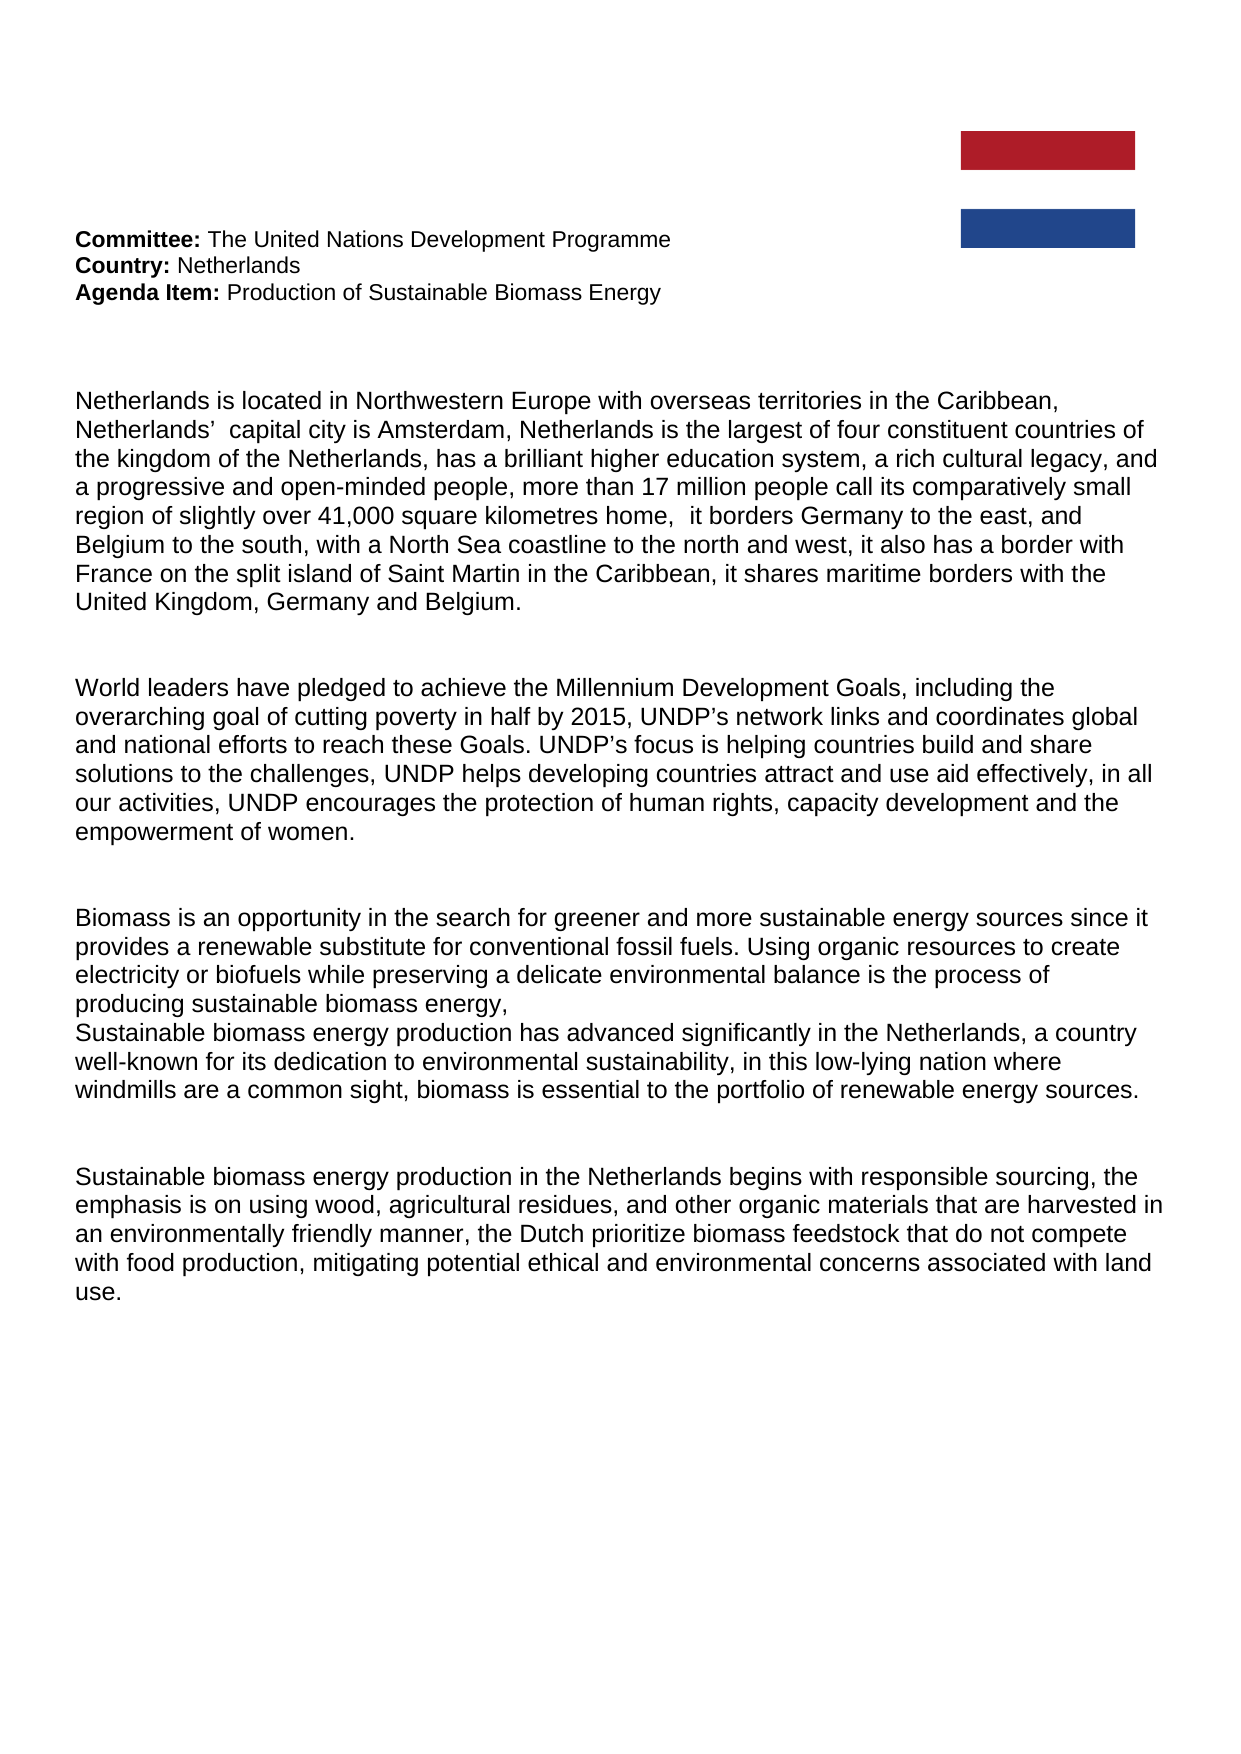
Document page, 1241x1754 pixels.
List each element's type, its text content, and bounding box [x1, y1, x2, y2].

text Netherlands is located in Northwestern Europe with overseas territories in the Caribbean, Netherlands’ capital city is Amsterdam, Netherlands is the largest of four constituent countries of the kingdom of the Netherlands, has a brilliant higher education system, a rich cultural legacy, and a progressive and open-minded people, more than 17 million people call its comparatively small region of slightly over 41,000 square kilometres home, it borders Germany to the east, and Belgium to the south, with a North Sea coastline to the north and west, it also has a border with France on the split island of Saint Martin in the Caribbean, it shares maritime borders with the United Kingdom, Germany and Belgium. [75, 386, 1165, 644]
picture [960, 131, 1136, 248]
text Committee: The United Nations Development Programme [75, 131, 1165, 252]
text Country: Netherlands [75, 252, 1165, 279]
text Agenda Item: Production of Sustainable Biomass Energy [75, 279, 1165, 305]
text Sustainable biomass energy production has advanced significantly in the Netherlands, a country well-known for its dedication to environmental sustainability, in this low-lying nation where windmills are a common sight, biomass is essential to the portfolio of renewable energy sources. [75, 1018, 1165, 1133]
text Sustainable biomass energy production in the Netherlands begins with responsible sourcing, the emphasis is on using wood, agricultural residues, and other organic materials that are harvested in an environmentally friendly manner, the Dutch prioritize biomass feedstock that do not compete with food production, mitigating potential ethical and environmental concerns associated with land use. [75, 1162, 1165, 1305]
text World leaders have pledged to achieve the Millennium Development Goals, including the overarching goal of cutting poverty in half by 2015, UNDP’s network links and coordinates global and national efforts to reach these Goals. UNDP’s focus is helping countries build and share solutions to the challenges, UNDP helps developing countries attract and use aid effectively, in all our activities, UNDP encourages the protection of human rights, capacity development and the empowerment of women. [75, 673, 1165, 845]
text Biomass is an opportunity in the search for greener and more sustainable energy sources since it provides a renewable substitute for conventional fossil fuels. Using organic resources to create electricity or biofuels while preserving a delicate environmental balance is the process of producing sustainable biomass energy, [75, 903, 1165, 1018]
